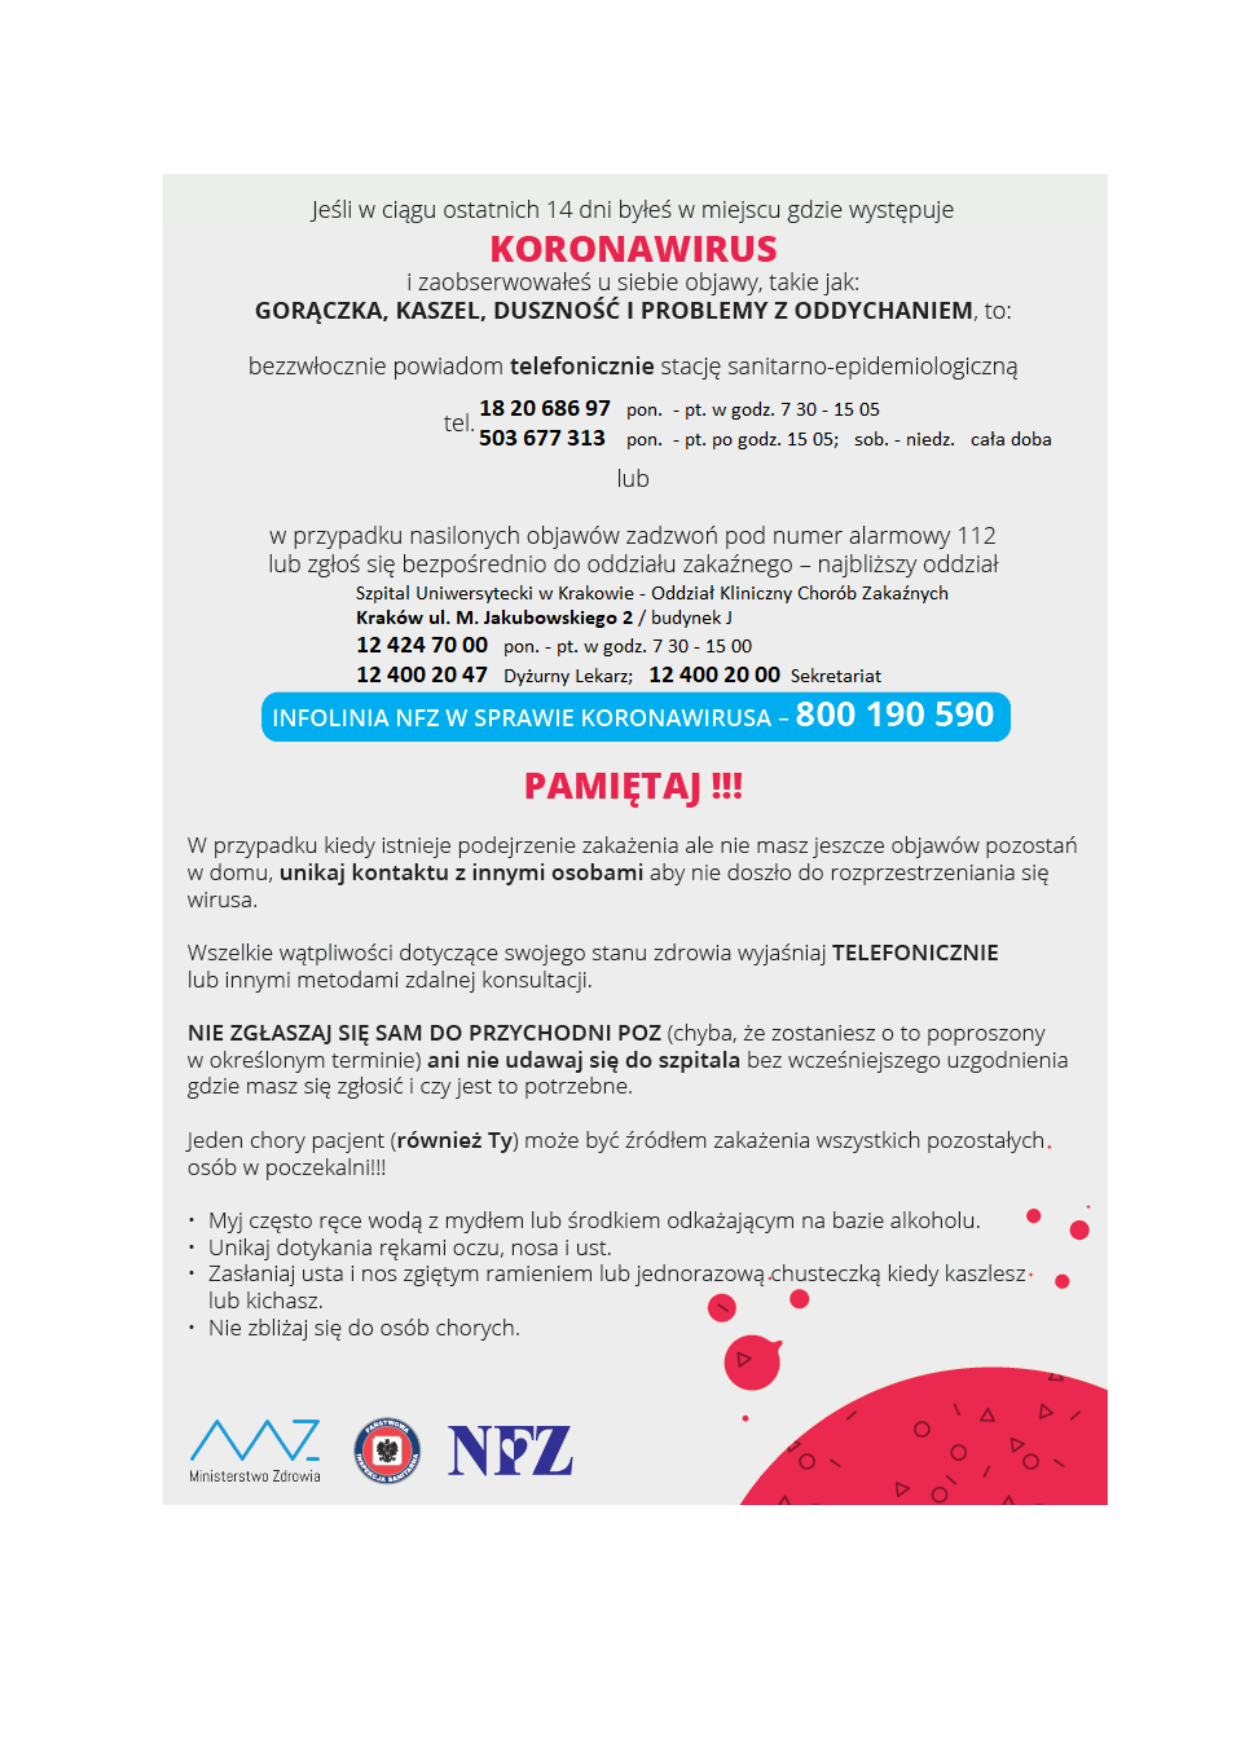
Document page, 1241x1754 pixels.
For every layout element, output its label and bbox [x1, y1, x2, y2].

picture [162, 174, 1108, 1505]
